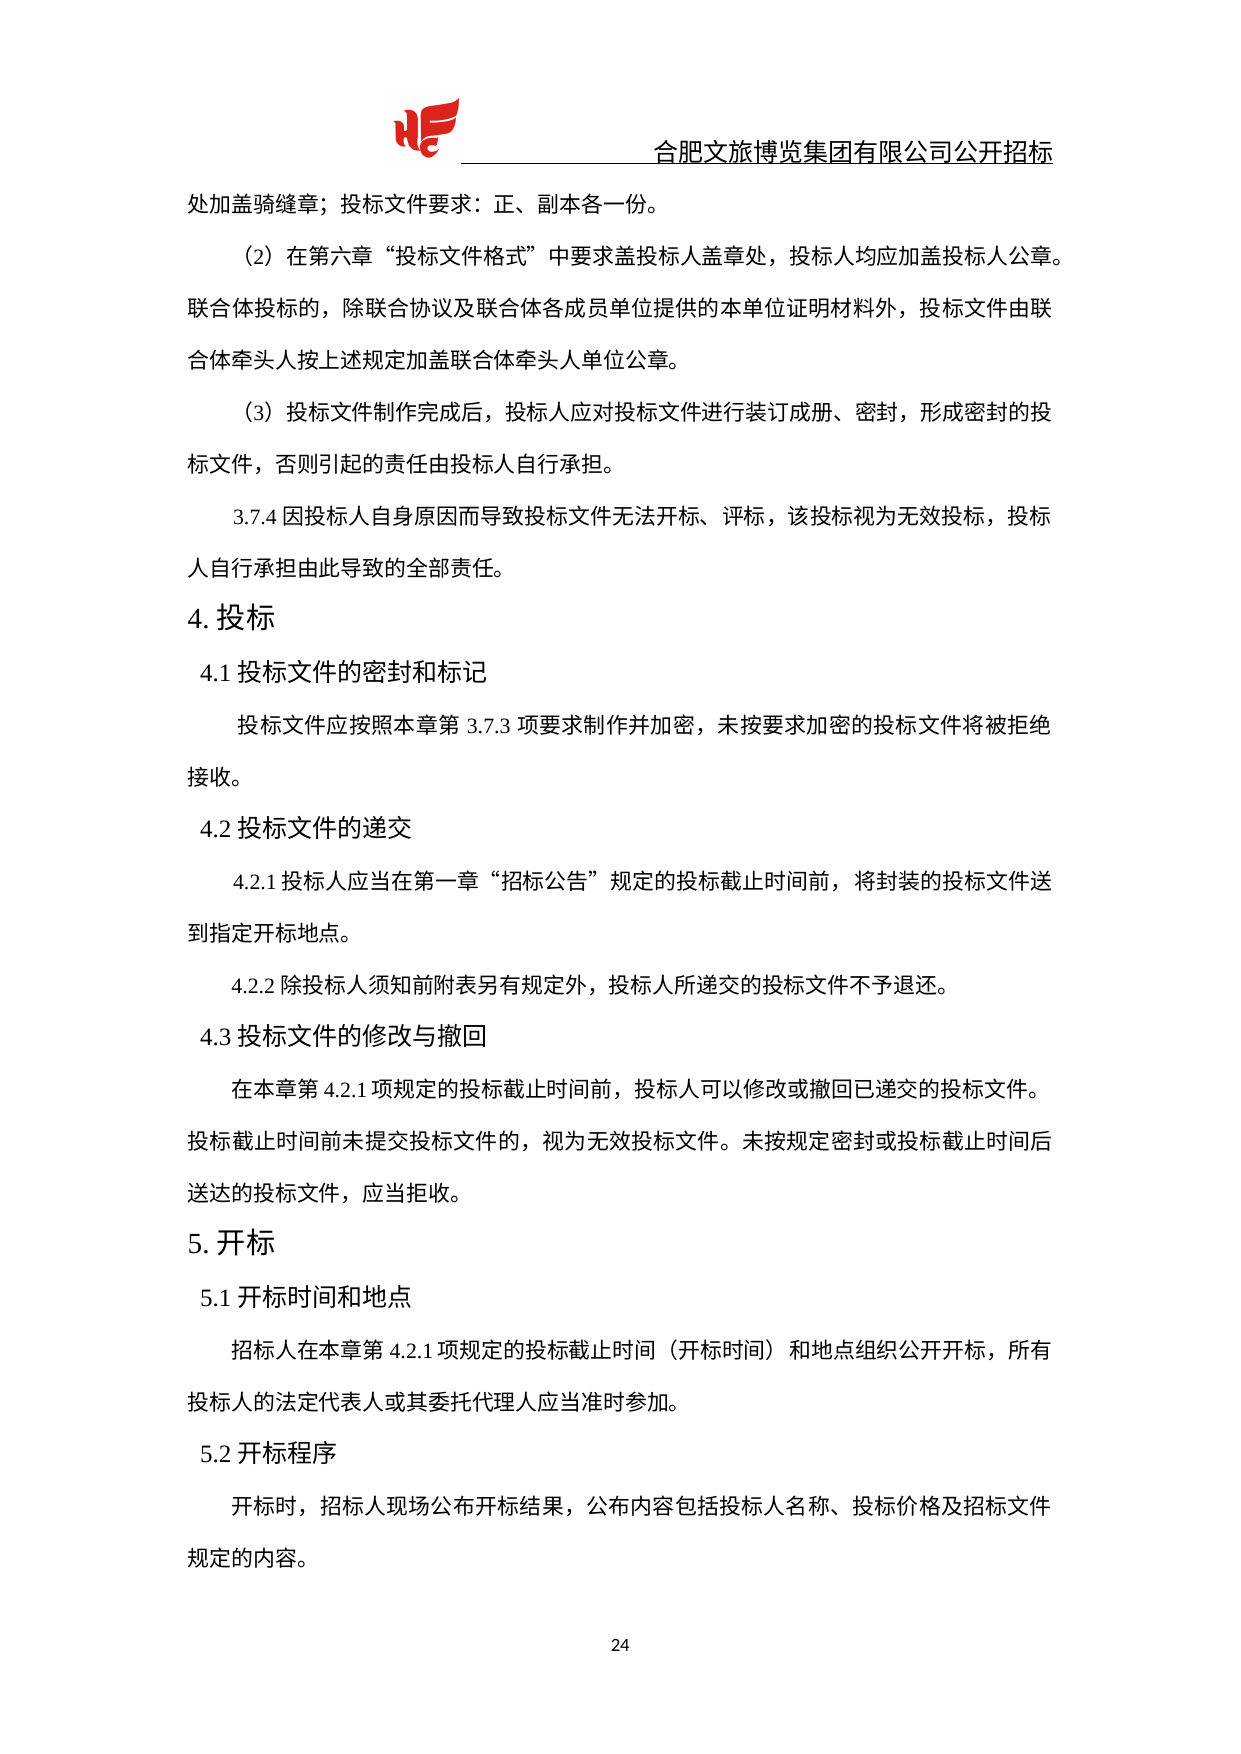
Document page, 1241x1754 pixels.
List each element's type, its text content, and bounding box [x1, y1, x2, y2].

text 5. 开标 [187, 1212, 1053, 1264]
text 4.2 投标文件的递交 [187, 796, 1053, 848]
picture [385, 88, 461, 162]
text 招标人在本章第4.2.1项规定的投标截止时间（开标时间）和地点组织公开开标，所有投标人的法定代表人或其委托代理人应当准时参加。 [187, 1316, 1053, 1421]
text 投标文件应按照本章第 3.7.3 项要求制作并加密，未按要求加密的投标文件将被拒绝接收。 [187, 691, 1053, 796]
text 开标时，招标人现场公布开标结果，公布内容包括投标人名称、投标价格及招标文件规定的内容。 [187, 1473, 1053, 1577]
text 4.3 投标文件的修改与撤回 [187, 1004, 1053, 1056]
text 5.2 开标程序 [187, 1421, 1053, 1473]
text 4.1 投标文件的密封和标记 [187, 639, 1053, 691]
text 3.7.4 因投标人自身原因而导致投标文件无法开标、评标，该投标视为无效投标，投标人自行承担由此导致的全部责任。 [187, 483, 1053, 587]
text （1）投标文件应装订成册、密封，并在封面注明招标编号、投标项目等，同时在密封处加盖骑缝章；投标文件要求：正、副本各一份。 [187, 171, 1053, 223]
text 4.2.2 除投标人须知前附表另有规定外，投标人所递交的投标文件不予退还。 [187, 952, 1053, 1004]
text 4.2.1投标人应当在第一章“招标公告”规定的投标截止时间前，将封装的投标文件送到指定开标地点。 [187, 848, 1053, 952]
text 在本章第4.2.1项规定的投标截止时间前，投标人可以修改或撤回已递交的投标文件。投标截止时间前未提交投标文件的，视为无效投标文件。未按规定密封或投标截止时间后送达的投标文件，应当拒收。 [187, 1056, 1053, 1212]
text （2）在第六章“投标文件格式”中要求盖投标人盖章处，投标人均应加盖投标人公章。联合体投标的，除联合协议及联合体各成员单位提供的本单位证明材料外，投标文件由联合体牵头人按上述规定加盖联合体牵头人单位公章。 [187, 223, 1053, 379]
text 5.1 开标时间和地点 [187, 1264, 1053, 1316]
text 4. 投标 [187, 587, 1053, 639]
text （3）投标文件制作完成后，投标人应对投标文件进行装订成册、密封，形成密封的投标文件，否则引起的责任由投标人自行承担。 [187, 379, 1053, 483]
